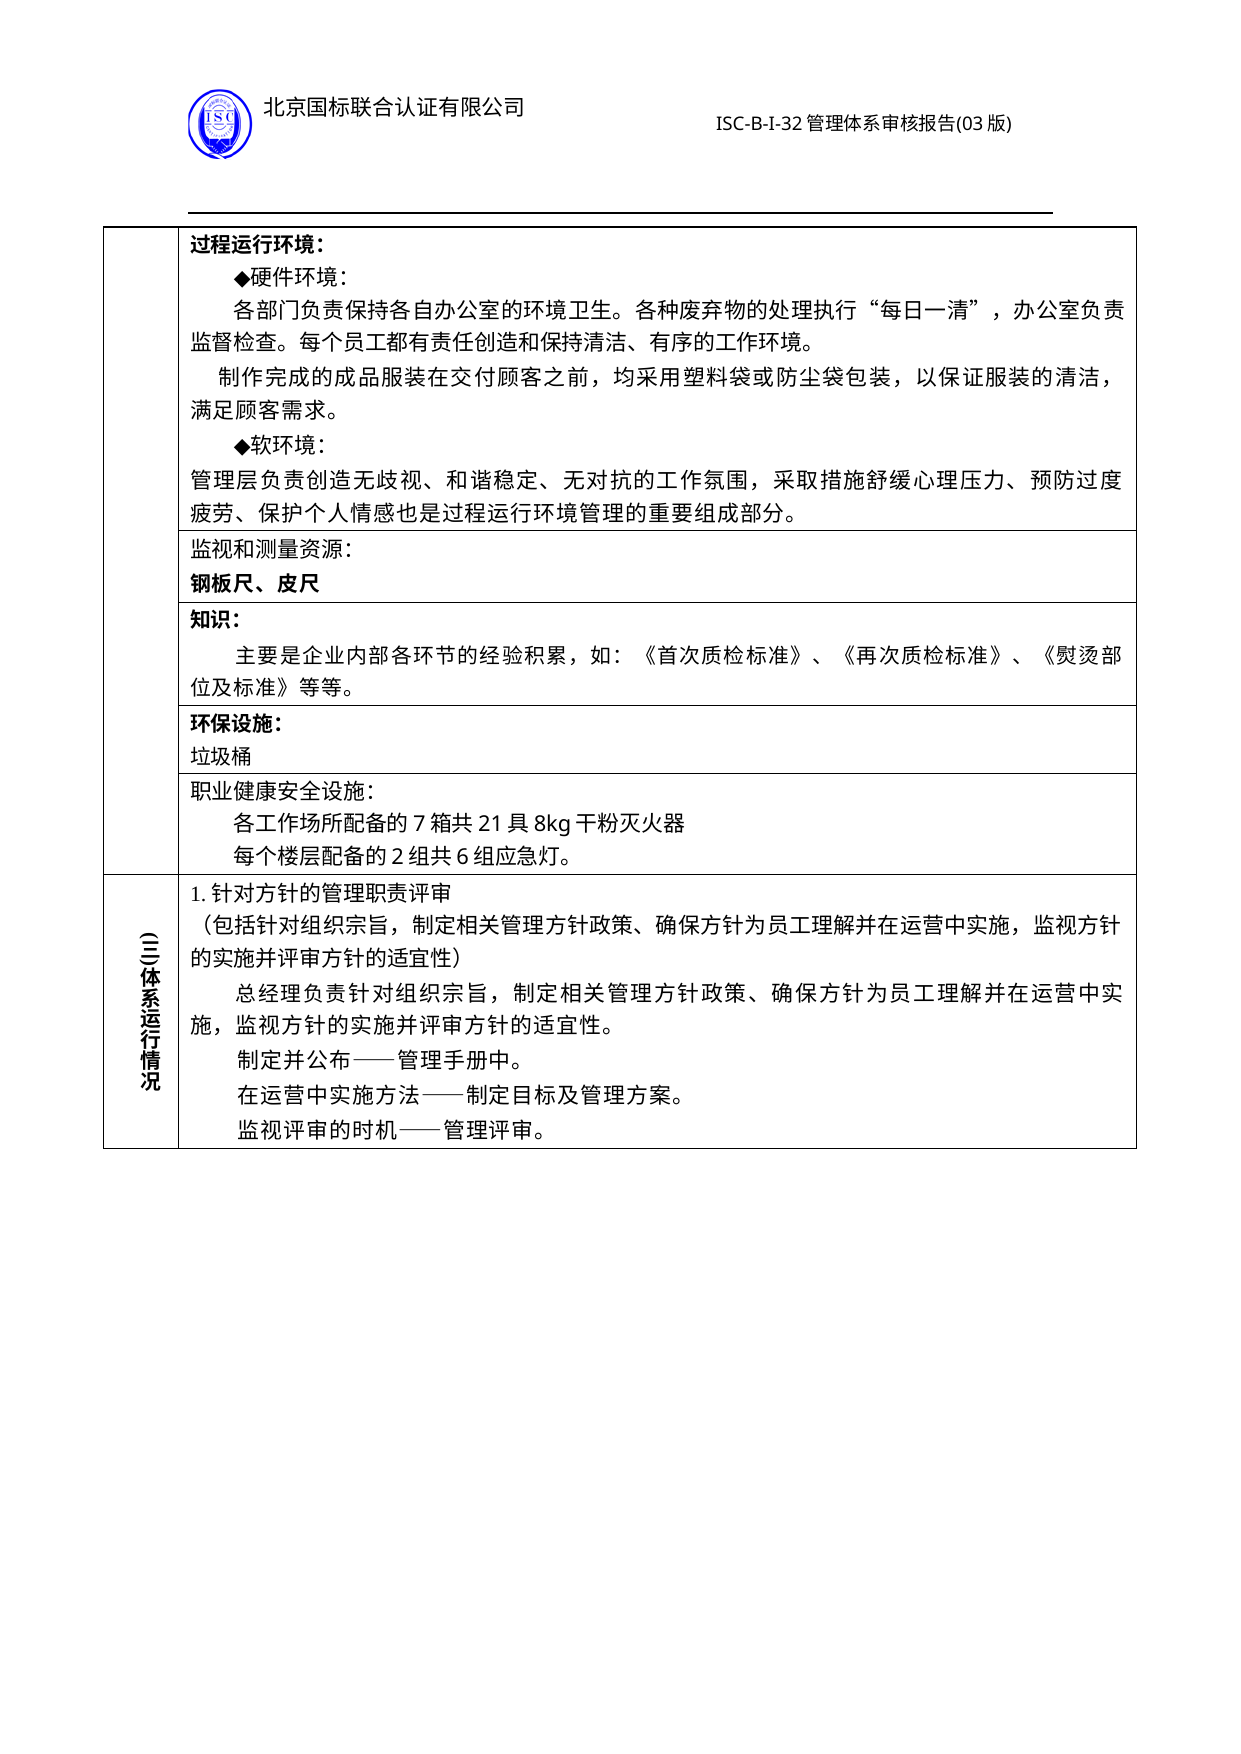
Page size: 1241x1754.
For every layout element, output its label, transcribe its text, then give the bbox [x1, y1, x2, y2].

table_cell 知识： 主要是企业内部各环节的经验积累，如：《首次质检标准》、《再次质检标准》、《熨烫部位及标准》等等。 [179, 603, 1136, 705]
table_cell 监视和测量资源： 钢板尺、皮尺 [179, 531, 1136, 602]
table_cell 1. 针对方针的管理职责评审 （包括针对组织宗旨，制定相关管理方针政策、确保方针为员工理解并在运营中实施，监视方针的实施并评审方针的适宜性） 总经理负责针对组织宗旨，制定相关管理方针政策、确保方针为员工理解并在运营中实施，监视方针的实施并评审方针的适宜性。 制定并公布——管理手册中。 在运营中实施方法——制定目标及管理方案。 监视评审的时机——管理评审。 [179, 875, 1136, 1148]
picture [187, 89, 253, 158]
table_cell (三)体系运行情况 [104, 875, 178, 1148]
table_cell 过程运行环境： ◆硬件环境： 各部门负责保持各自办公室的环境卫生。各种废弃物的处理执行“每日一清”，办公室负责监督检查。每个员工都有责任创造和保持清洁、有序的工作环境。 制作完成的成品服装在交付顾客之前，均采用塑料袋或防尘袋包装，以保证服装的清洁，满足顾客需求。 ◆软环境： 管理层负责创造无歧视、和谐稳定、无对抗的工作氛围，采取措施舒缓心理压力、预防过度疲劳、保护个人情感也是过程运行环境管理的重要组成部分。 [179, 228, 1136, 530]
table_cell 职业健康安全设施： 各工作场所配备的7箱共21具8kg干粉灭火器 每个楼层配备的2组共6组应急灯。 [179, 774, 1136, 874]
table_cell 环保设施： 垃圾桶 [179, 706, 1136, 772]
